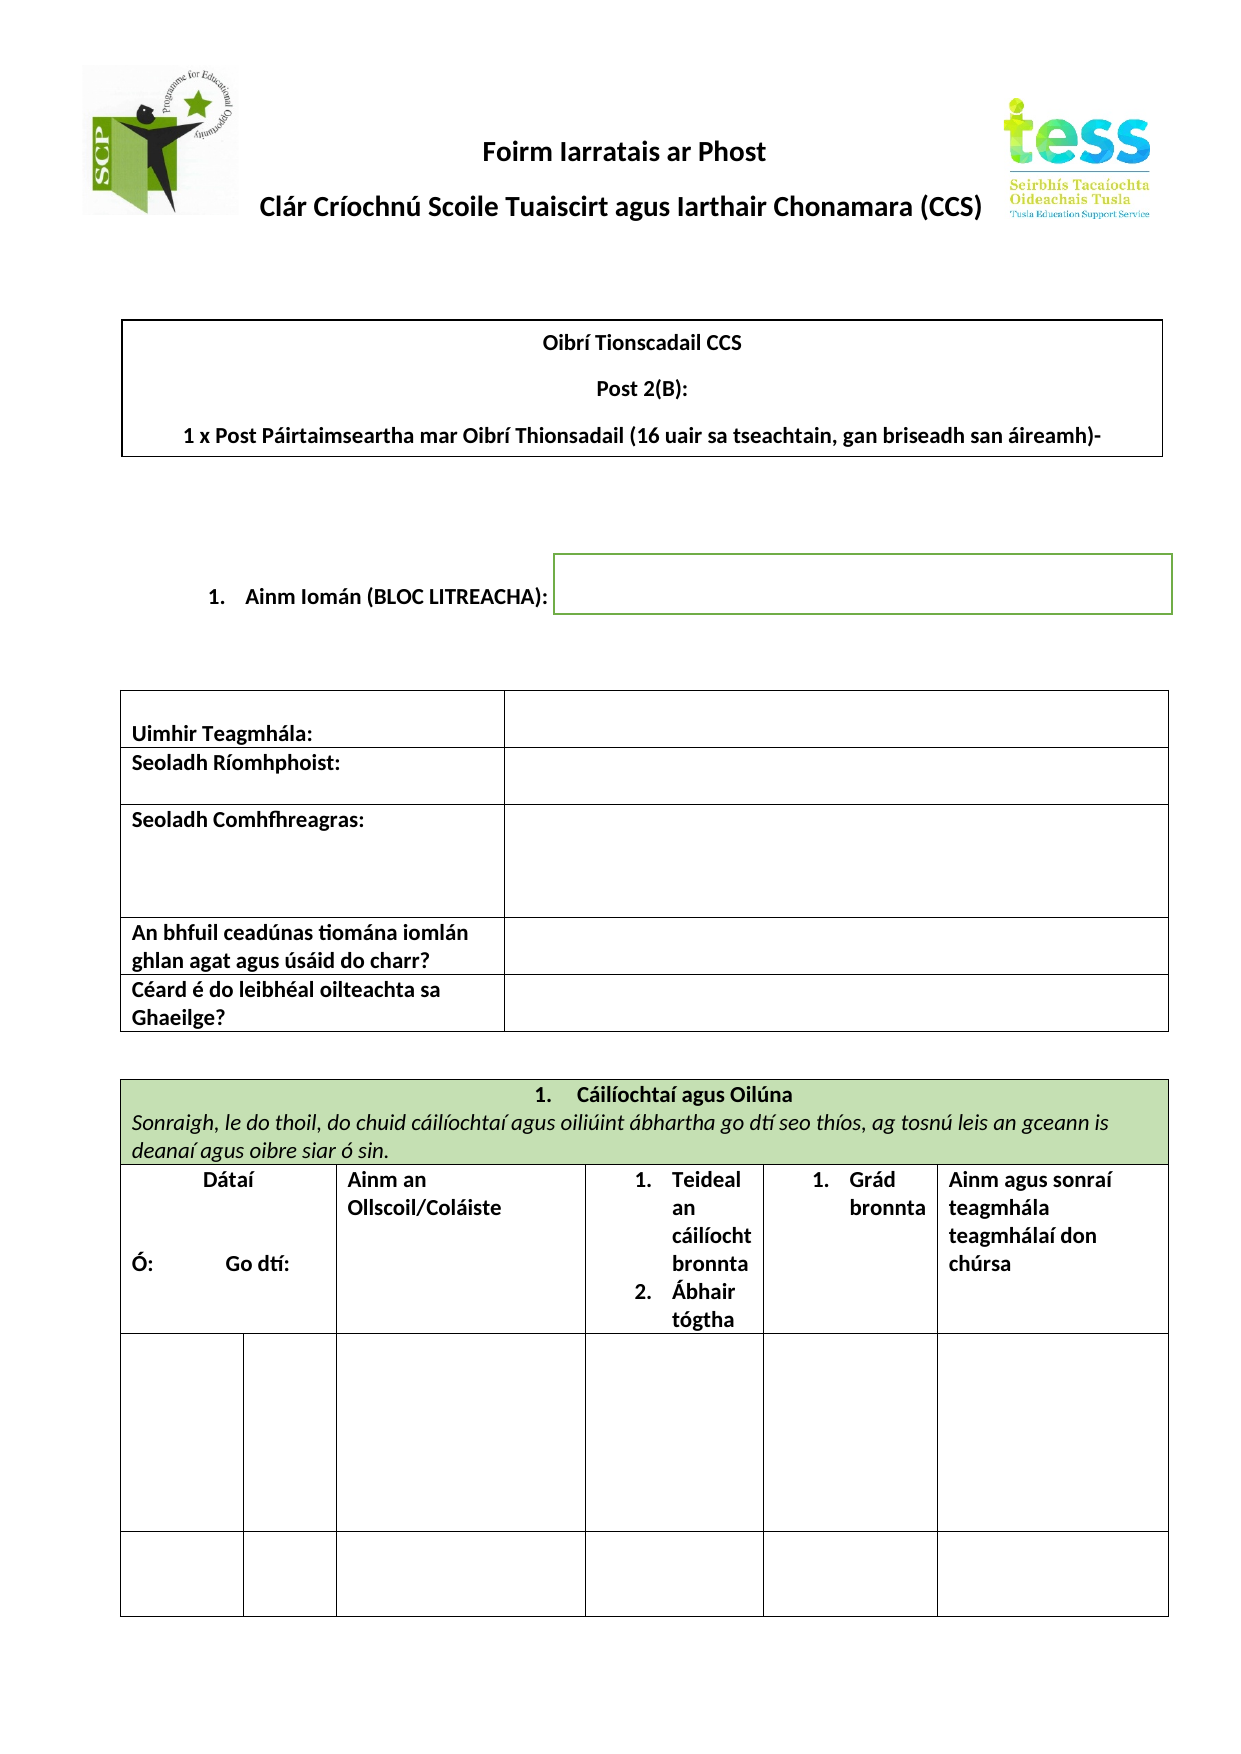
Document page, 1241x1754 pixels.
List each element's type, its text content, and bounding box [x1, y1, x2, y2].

picture [82, 65, 239, 215]
table_header [505, 691, 1168, 747]
table_cell [764, 1334, 937, 1531]
table_cell Ainm an Ollscoil/Coláiste [337, 1165, 585, 1333]
table_cell [586, 1532, 763, 1616]
table_cell Grád bronnta [764, 1165, 937, 1333]
text Foirm Iarratais ar Phost [239, 133, 1003, 168]
table_cell [938, 1334, 1168, 1531]
table_cell [764, 1532, 937, 1616]
table_cell [505, 975, 1168, 1031]
table_cell Dátaí Ó: Go dtí: [121, 1165, 336, 1333]
table_cell Teideal an cáilíocht bronnta Ábhair tógtha [586, 1165, 763, 1333]
table_cell [505, 748, 1168, 804]
table_cell Céard é do leibhéal oilteachta sa Ghaeilge? [121, 975, 504, 1031]
table_cell [244, 1334, 336, 1531]
table_cell Ainm agus sonraí teagmhála teagmhálaí don chúrsa [938, 1165, 1168, 1333]
table_cell [586, 1334, 763, 1531]
table_cell [337, 1334, 585, 1531]
table_cell [337, 1532, 585, 1616]
table_cell An bhfuil ceadúnas tiomána iomlán ghlan agat agus úsáid do charr? [121, 918, 504, 974]
table_cell [505, 918, 1168, 974]
table_cell Seoladh Comhfhreagras: [121, 805, 504, 917]
list Ainm Iomán (BLOC LITREACHA): [187, 582, 1090, 641]
table_cell [505, 805, 1168, 917]
table_cell [938, 1532, 1168, 1616]
table_header Uimhir Teagmhála: [121, 691, 504, 747]
table_header Cáilíochtaí agus Oilúna Sonraigh, le do thoil, do chuid cáilíochtaí agus oiliúint ábhartha go dtí seo thíos, ag tosnú leis an gceann is deanaí agus oibre siar ó sin. [121, 1080, 1168, 1164]
table_cell [244, 1532, 336, 1616]
picture [1003, 98, 1150, 219]
table_cell [121, 1334, 243, 1531]
table_cell [121, 1532, 243, 1616]
text Clár Críochnú Scoile Tuaiscirt agus Iarthair Chonamara (CCS) [150, 188, 1090, 224]
table_cell Seoladh Ríomhphoist: [121, 748, 504, 804]
